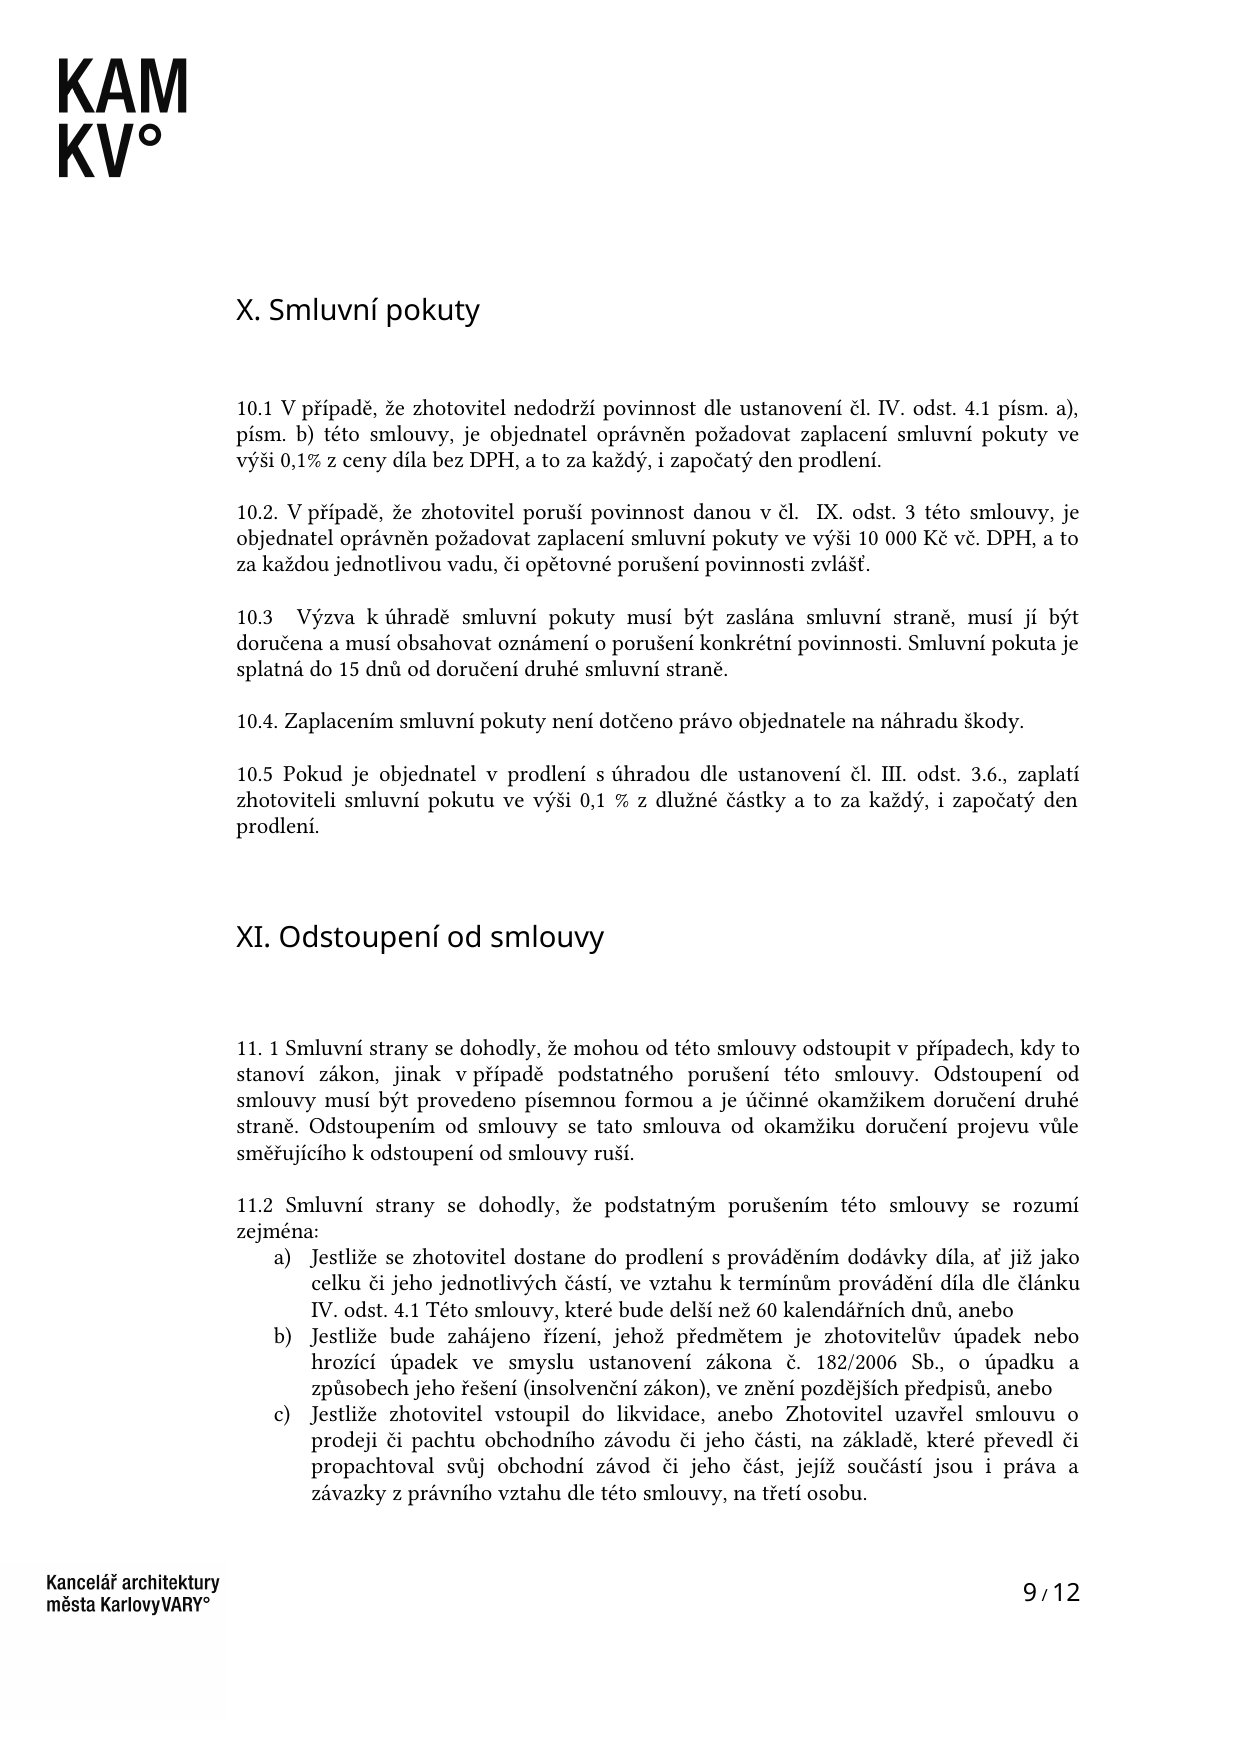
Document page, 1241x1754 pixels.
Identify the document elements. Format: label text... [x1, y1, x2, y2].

text 11.2 Smluvní strany se dohodly, že podstatným porušením této smlouvy se rozumí zejména: [236, 1192, 1080, 1244]
list Jestliže zhotovitel vstoupil do likvidace, anebo Zhotovitel uzavřel smlouvu o prodeji či pachtu obchodního závodu či jeho části, na základě, které převedl či propachtoval svůj obchodní závod či jeho část, jejíž součástí jsou i práva a závazky z právního vztahu dle této smlouvy, na třetí osobu. [274, 1401, 1080, 1506]
text 10.2. V případě, že zhotovitel poruší povinnost danou v čl. IX. odst. 3 této smlouvy, je objednatel oprávněn požadovat zaplacení smluvní pokuty ve výši 10 000 Kč vč. DPH, a to za každou jednotlivou vadu, či opětovné porušení povinnosti zvlášť. [236, 499, 1080, 577]
text 10.5 Pokud je objednatel v prodlení s úhradou dle ustanovení čl. III. odst. 3.6., zaplatí zhotoviteli smluvní pokutu ve výši 0,1 % z dlužné částky a to za každý, i započatý den prodlení. [236, 761, 1080, 839]
text 10.1 V případě, že zhotovitel nedodrží povinnost dle ustanovení čl. IV. odst. 4.1 písm. a), písm. b) této smlouvy, je objednatel oprávněn požadovat zaplacení smluvní pokuty ve výši 0,1% z ceny díla bez DPH, a to za každý, i započatý den prodlení. [236, 394, 1080, 473]
text XI. Odstoupení od smlouvy [236, 916, 1080, 956]
text X. Smluvní pokuty [236, 289, 1080, 329]
text 11. 1 Smluvní strany se dohodly, že mohou od této smlouvy odstoupit v případech, kdy to stanoví zákon, jinak v případě podstatného porušení této smlouvy. Odstoupení od smlouvy musí být provedeno písemnou formou a je účinné okamžikem doručení druhé straně. Odstoupením od smlouvy se tato smlouva od okamžiku doručení projevu vůle směřujícího k odstoupení od smlouvy ruší. [236, 1035, 1080, 1166]
picture [0, 1562, 228, 1720]
list Jestliže se zhotovitel dostane do prodlení s prováděním dodávky díla, ať již jako celku či jeho jednotlivých částí, ve vztahu k termínům provádění díla dle článku IV. odst. 4.1 Této smlouvy, které bude delší než 60 kalendářních dnů, anebo [274, 1244, 1080, 1323]
text 10.3 Výzva k úhradě smluvní pokuty musí být zaslána smluvní straně, musí jí být doručena a musí obsahovat oznámení o porušení konkrétní povinnosti. Smluvní pokuta je splatná do 15 dnů od doručení druhé smluvní straně. [236, 604, 1080, 682]
list Jestliže bude zahájeno řízení, jehož předmětem je zhotovitelův úpadek nebo hrozící úpadek ve smyslu ustanovení zákona č. 182/2006 Sb., o úpadku a způsobech jeho řešení (insolvenční zákon), ve znění pozdějších předpisů, anebo [274, 1323, 1080, 1401]
picture [0, 0, 200, 184]
text 10.4. Zaplacením smluvní pokuty není dotčeno právo objednatele na náhradu škody. [236, 708, 1080, 734]
